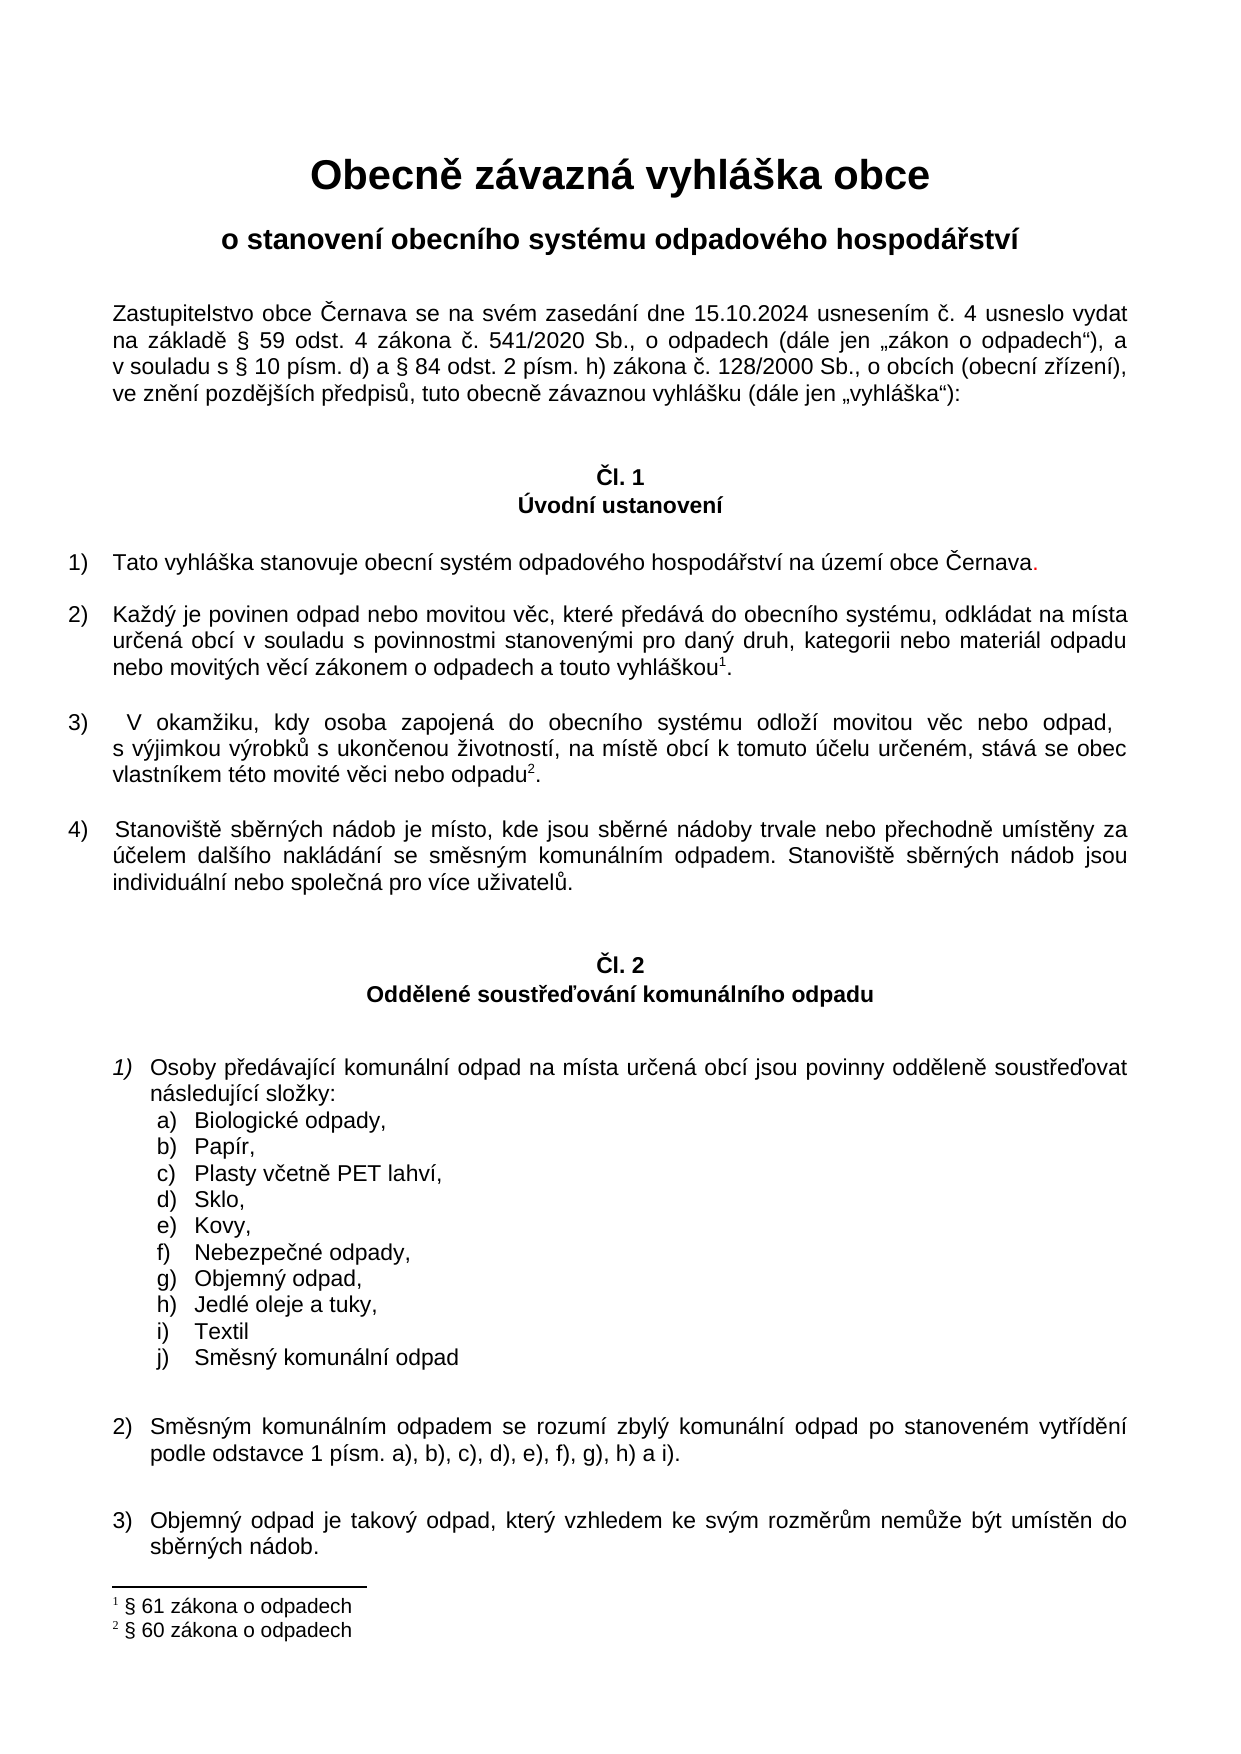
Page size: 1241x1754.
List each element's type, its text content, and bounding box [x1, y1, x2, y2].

list Tato vyhláška stanovuje obecní systém odpadového hospodářství na území obce Černava. [68, 548, 1128, 575]
list Textil [157, 1318, 1128, 1344]
list Jedlé oleje a tuky, [157, 1291, 1128, 1318]
list Směsný komunální odpad [157, 1344, 1128, 1370]
text Čl. 2 [112, 952, 1128, 978]
text o stanovení obecního systému odpadového hospodářství [112, 222, 1128, 255]
list Kovy, [157, 1212, 1128, 1238]
list Nebezpečné odpady, [157, 1238, 1128, 1265]
list Papír, [157, 1133, 1128, 1159]
list Sklo, [157, 1186, 1128, 1212]
text Obecně závazná vyhláška obce [112, 150, 1128, 198]
list Osoby předávající komunální odpad na místa určená obcí jsou povinny odděleně soustřeďovat následující složky: [112, 1054, 1128, 1107]
subtitle Úvodní ustanovení [112, 492, 1128, 518]
list Objemný odpad je takový odpad, který vzhledem ke svým rozměrům nemůže být umístěn do sběrných nádob. [112, 1507, 1128, 1560]
list Objemný odpad, [157, 1265, 1128, 1291]
text Oddělené soustřeďování komunálního odpadu [112, 981, 1128, 1007]
list Stanoviště sběrných nádob je místo, kde jsou sběrné nádoby trvale nebo přechodně umístěny za účelem dalšího nakládání se směsným komunálním odpadem. Stanoviště sběrných nádob jsou individuální nebo společná pro více uživatelů. [68, 816, 1128, 895]
list Směsným komunálním odpadem se rozumí zbylý komunální odpad po stanoveném vytřídění podle odstavce 1 písm. a), b), c), d), e), f), g), h) a i). [112, 1413, 1128, 1466]
list Biologické odpady, [157, 1107, 1128, 1133]
text Čl. 1 [112, 463, 1128, 490]
list Plasty včetně PET lahví, [157, 1159, 1128, 1186]
list V okamžiku, kdy osoba zapojená do obecního systému odloží movitou věc nebo odpad, s výjimkou výrobků s ukončenou životností, na místě obcí k tomuto účelu určeném, stává se obec vlastníkem této movité věci nebo odpadu. [68, 709, 1128, 788]
text Zastupitelstvo obce Černava se na svém zasedání dne 15.10.2024 usnesením č. 4 usneslo vydat na základě § 59 odst. 4 zákona č. 541/2020 Sb., o odpadech (dále jen „zákon o odpadech“), a v souladu s § 10 písm. d) a § 84 odst. 2 písm. h) zákona č. 128/2000 Sb., o obcích (obecní zřízení), ve znění pozdějších předpisů, tuto obecně závaznou vyhlášku (dále jen „vyhláška“): [112, 300, 1128, 406]
list Každý je povinen odpad nebo movitou věc, které předává do obecního systému, odkládat na místa určená obcí v souladu s povinnostmi stanovenými pro daný druh, kategorii nebo materiál odpadu nebo movitých věcí zákonem o odpadech a touto vyhláškou. [68, 601, 1128, 680]
